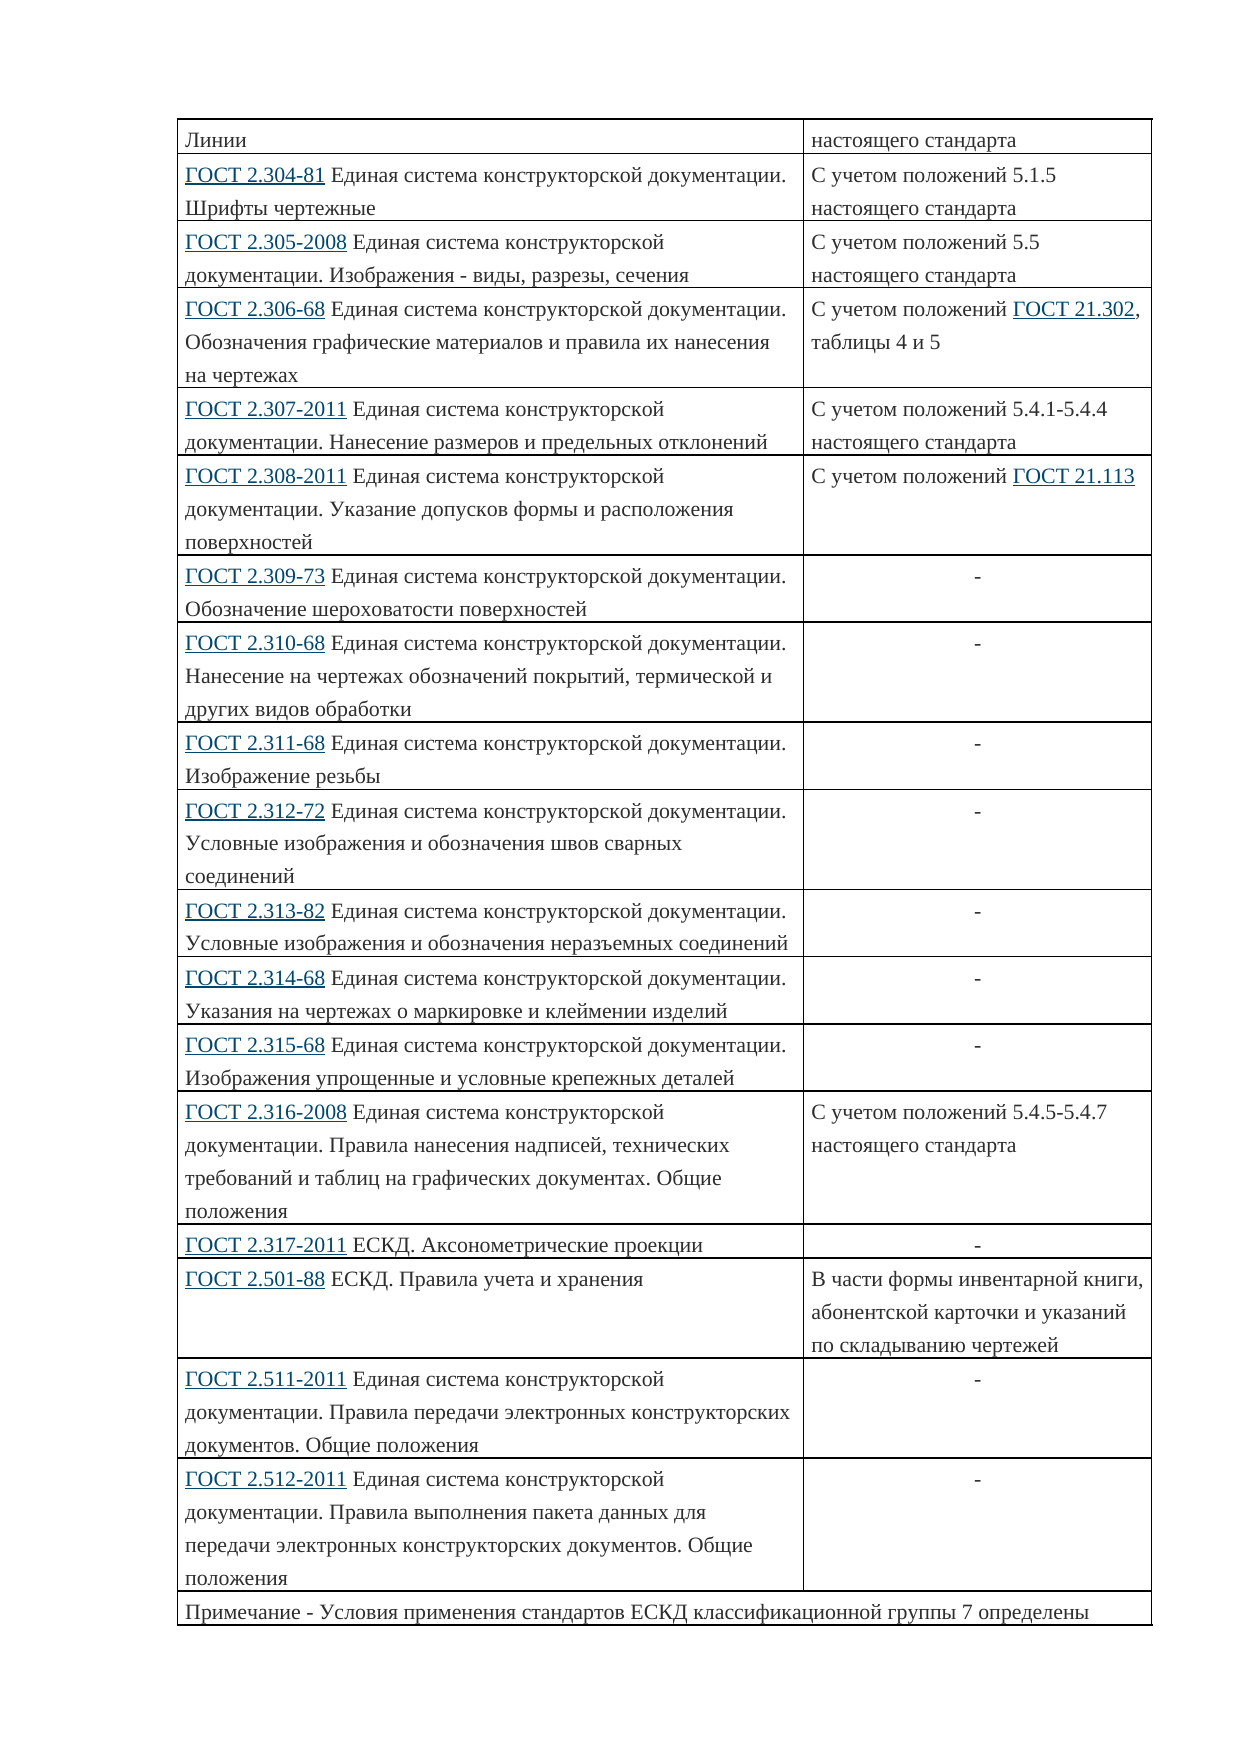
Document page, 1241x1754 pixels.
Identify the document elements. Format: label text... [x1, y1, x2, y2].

table_cell ГОСТ 2.304-81 Единая система конструкторской документации. Шрифты чертежные [178, 154, 803, 220]
table_cell ГОСТ 2.305-2008 Единая система конструкторской документации. Изображения - виды, разрезы, сечения [178, 221, 803, 287]
table_cell ГОСТ 2.317-2011 ЕСКД. Аксонометрические проекции [178, 1225, 803, 1257]
table_cell - [804, 1359, 1151, 1457]
table_cell ГОСТ 2.310-68 Единая система конструкторской документации. Нанесение на чертежах обозначений покрытий, термической и других видов обработки [178, 623, 803, 721]
table_cell ГОСТ 2.315-68 Единая система конструкторской документации. Изображения упрощенные и условные крепежных деталей [178, 1025, 803, 1090]
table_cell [804, 120, 1151, 152]
table_cell - [804, 1025, 1151, 1090]
table_cell - [804, 1225, 1151, 1257]
table_cell С учетом положений 5.4.1-5.4.4 настоящего стандарта [804, 388, 1151, 454]
table_cell ГОСТ 2.512-2011 Единая система конструкторской документации. Правила выполнения пакета данных для передачи электронных конструкторских документов. Общие положения [178, 1459, 803, 1590]
table_cell С учетом положений 5.1.5 настоящего стандарта [804, 154, 1151, 220]
table_cell - [804, 723, 1151, 788]
table_cell - [804, 623, 1151, 721]
table_cell - [804, 890, 1151, 956]
table_cell ГОСТ 2.511-2011 Единая система конструкторской документации. Правила передачи электронных конструкторских документов. Общие положения [178, 1359, 803, 1457]
table_cell ГОСТ 2.316-2008 Единая система конструкторской документации. Правила нанесения надписей, технических требований и таблиц на графических документах. Общие положения [178, 1092, 803, 1223]
table_cell - [804, 957, 1151, 1023]
table_cell ГОСТ 2.501-88 ЕСКД. Правила учета и хранения [178, 1259, 803, 1357]
table_cell ГОСТ 2.306-68 Единая система конструкторской документации. Обозначения графические материалов и правила их нанесения на чертежах [178, 288, 803, 387]
table_cell - [804, 556, 1151, 621]
table_cell В части формы инвентарной книги, абонентской карточки и указаний по складыванию чертежей [804, 1259, 1151, 1357]
table_cell ГОСТ 2.309-73 Единая система конструкторской документации. Обозначение шероховатости поверхностей [178, 556, 803, 621]
table_cell ГОСТ 2.314-68 Единая система конструкторской документации. Указания на чертежах о маркировке и клеймении изделий [178, 957, 803, 1023]
table_cell - [804, 1459, 1151, 1590]
table_cell ГОСТ 2.313-82 Единая система конструкторской документации. Условные изображения и обозначения неразъемных соединений [178, 890, 803, 956]
table_cell - [804, 790, 1151, 888]
table_cell ГОСТ 2.307-2011 Единая система конструкторской документации. Нанесение размеров и предельных отклонений [178, 388, 803, 454]
table_cell ГОСТ 2.312-72 Единая система конструкторской документации. Условные изображения и обозначения швов сварных соединений [178, 790, 803, 888]
table_cell ГОСТ 2.311-68 Единая система конструкторской документации. Изображение резьбы [178, 723, 803, 788]
table_cell С учетом положений 5.4.5-5.4.7 настоящего стандарта [804, 1092, 1151, 1223]
table_cell С учетом положений ГОСТ 21.113 [804, 456, 1151, 554]
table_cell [178, 120, 803, 152]
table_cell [178, 1592, 1151, 1624]
table_cell ГОСТ 2.308-2011 Единая система конструкторской документации. Указание допусков формы и расположения поверхностей [178, 456, 803, 554]
table_cell С учетом положений ГОСТ 21.302, таблицы 4 и 5 [804, 288, 1151, 387]
table_cell С учетом положений 5.5 настоящего стандарта [804, 221, 1151, 287]
